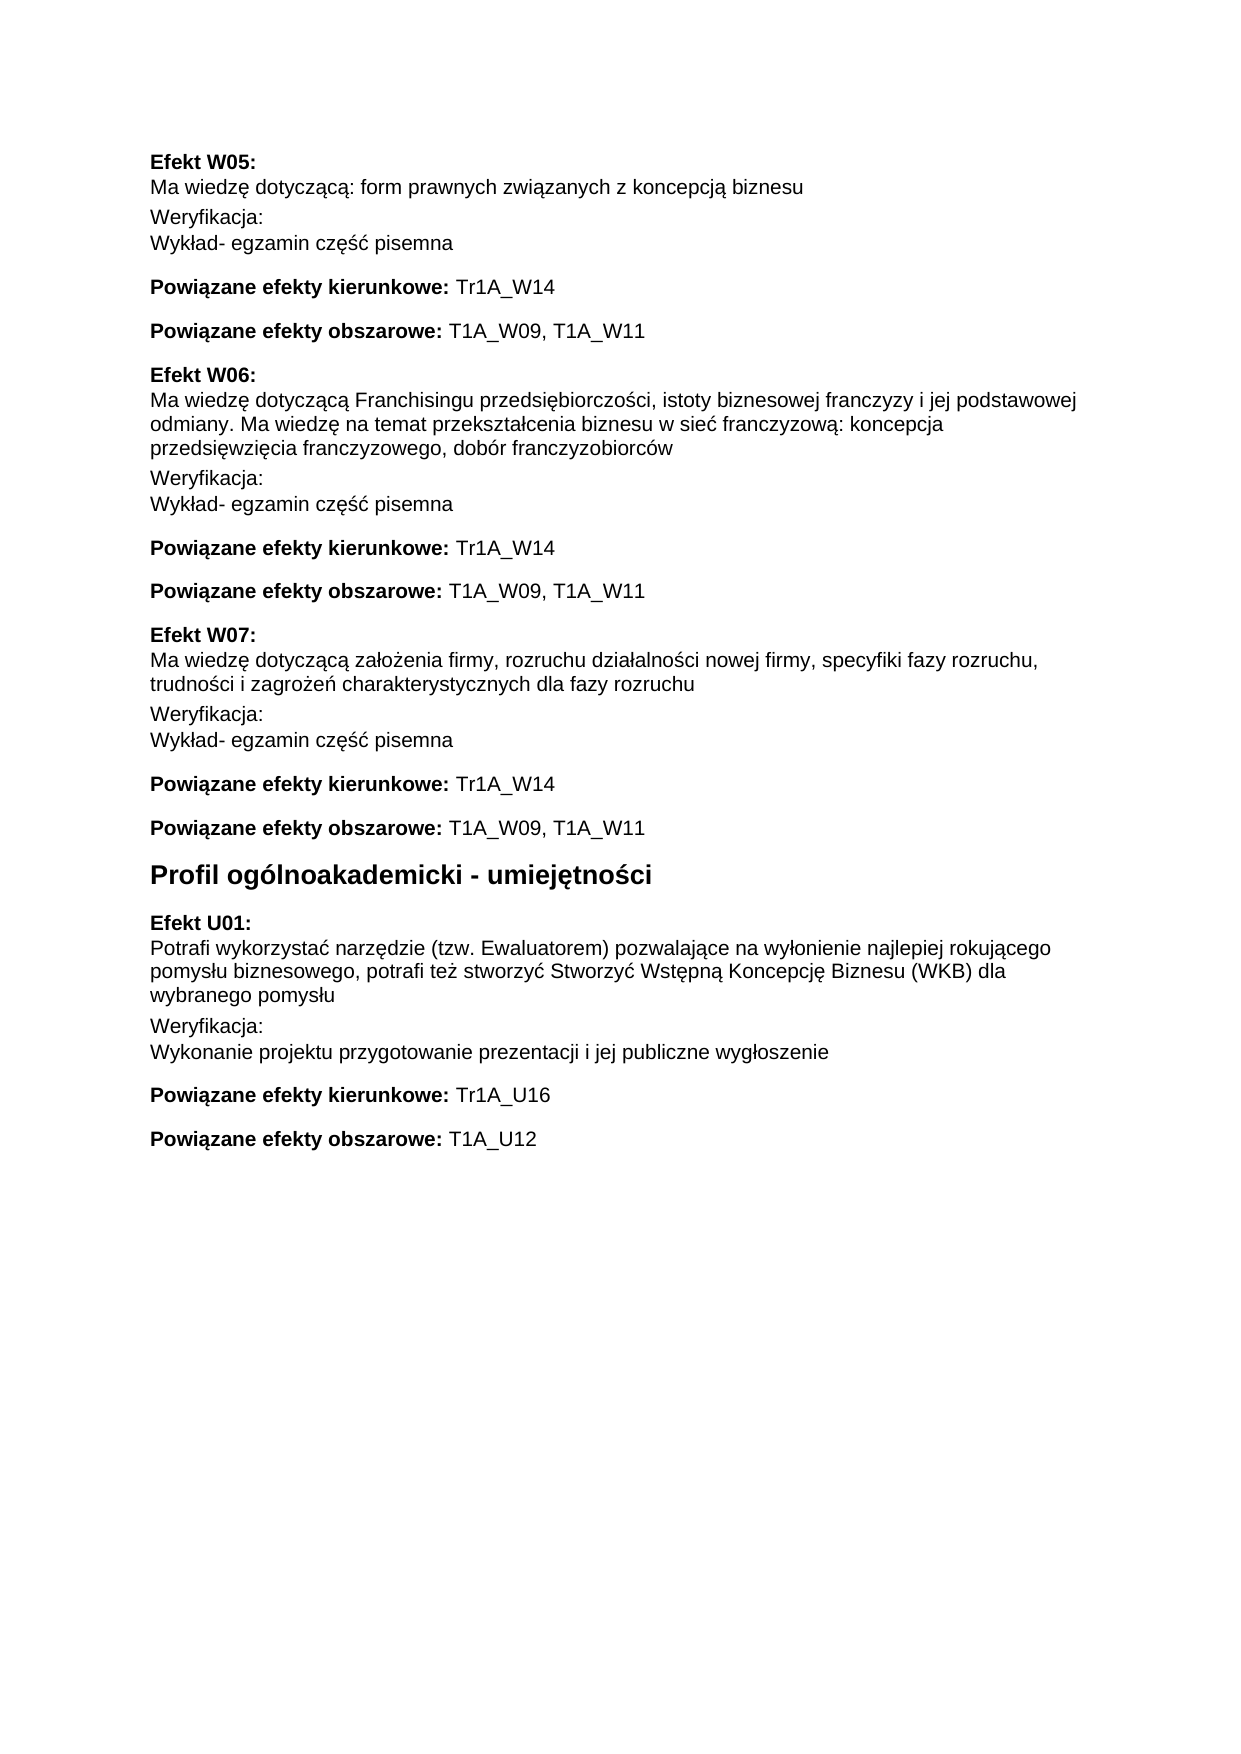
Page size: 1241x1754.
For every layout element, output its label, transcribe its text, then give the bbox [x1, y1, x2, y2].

text Powiązane efekty obszarowe: T1A_W09, T1A_W11 [150, 319, 1090, 343]
text Efekt W06: [150, 362, 1090, 386]
text Potrafi wykorzystać narzędzie (tzw. Ewaluatorem) pozwalające na wyłonienie najlepiej rokującego pomysłu biznesowego, potrafi też stworzyć Stworzyć Wstępną Koncepcję Biznesu (WKB) dla wybranego pomysłu [150, 935, 1090, 1007]
text Powiązane efekty obszarowe: T1A_U12 [150, 1127, 1090, 1151]
text Powiązane efekty kierunkowe: Tr1A_W14 [150, 535, 1090, 559]
text Wykład- egzamin część pisemna [150, 231, 1090, 255]
text Wykonanie projektu przygotowanie prezentacji i jej publiczne wygłoszenie [150, 1039, 1090, 1063]
text Weryfikacja: [150, 205, 1090, 229]
text Ma wiedzę dotyczącą Franchisingu przedsiębiorczości, istoty biznesowej franczyzy i jej podstawowej odmiany. Ma wiedzę na temat przekształcenia biznesu w sieć franczyzową: koncepcja przedsięwzięcia franczyzowego, dobór franczyzobiorców [150, 387, 1090, 459]
text Powiązane efekty obszarowe: T1A_W09, T1A_W11 [150, 816, 1090, 839]
text Wykład- egzamin część pisemna [150, 728, 1090, 752]
text Powiązane efekty obszarowe: T1A_W09, T1A_W11 [150, 579, 1090, 603]
text Efekt U01: [150, 910, 1090, 934]
text Efekt W05: [150, 150, 1090, 174]
subtitle Profil ogólnoakademicki - umiejętności [150, 859, 1090, 891]
text Powiązane efekty kierunkowe: Tr1A_U16 [150, 1083, 1090, 1107]
text Powiązane efekty kierunkowe: Tr1A_W14 [150, 772, 1090, 796]
text Efekt W07: [150, 623, 1090, 647]
text Ma wiedzę dotyczącą: form prawnych związanych z koncepcją biznesu [150, 175, 1090, 199]
text Powiązane efekty kierunkowe: Tr1A_W14 [150, 275, 1090, 299]
text Weryfikacja: [150, 1013, 1090, 1037]
text Weryfikacja: [150, 702, 1090, 726]
text Weryfikacja: [150, 466, 1090, 489]
text Wykład- egzamin część pisemna [150, 492, 1090, 516]
text Ma wiedzę dotyczącą założenia firmy, rozruchu działalności nowej firmy, specyfiki fazy rozruchu, trudności i zagrożeń charakterystycznych dla fazy rozruchu [150, 648, 1090, 696]
